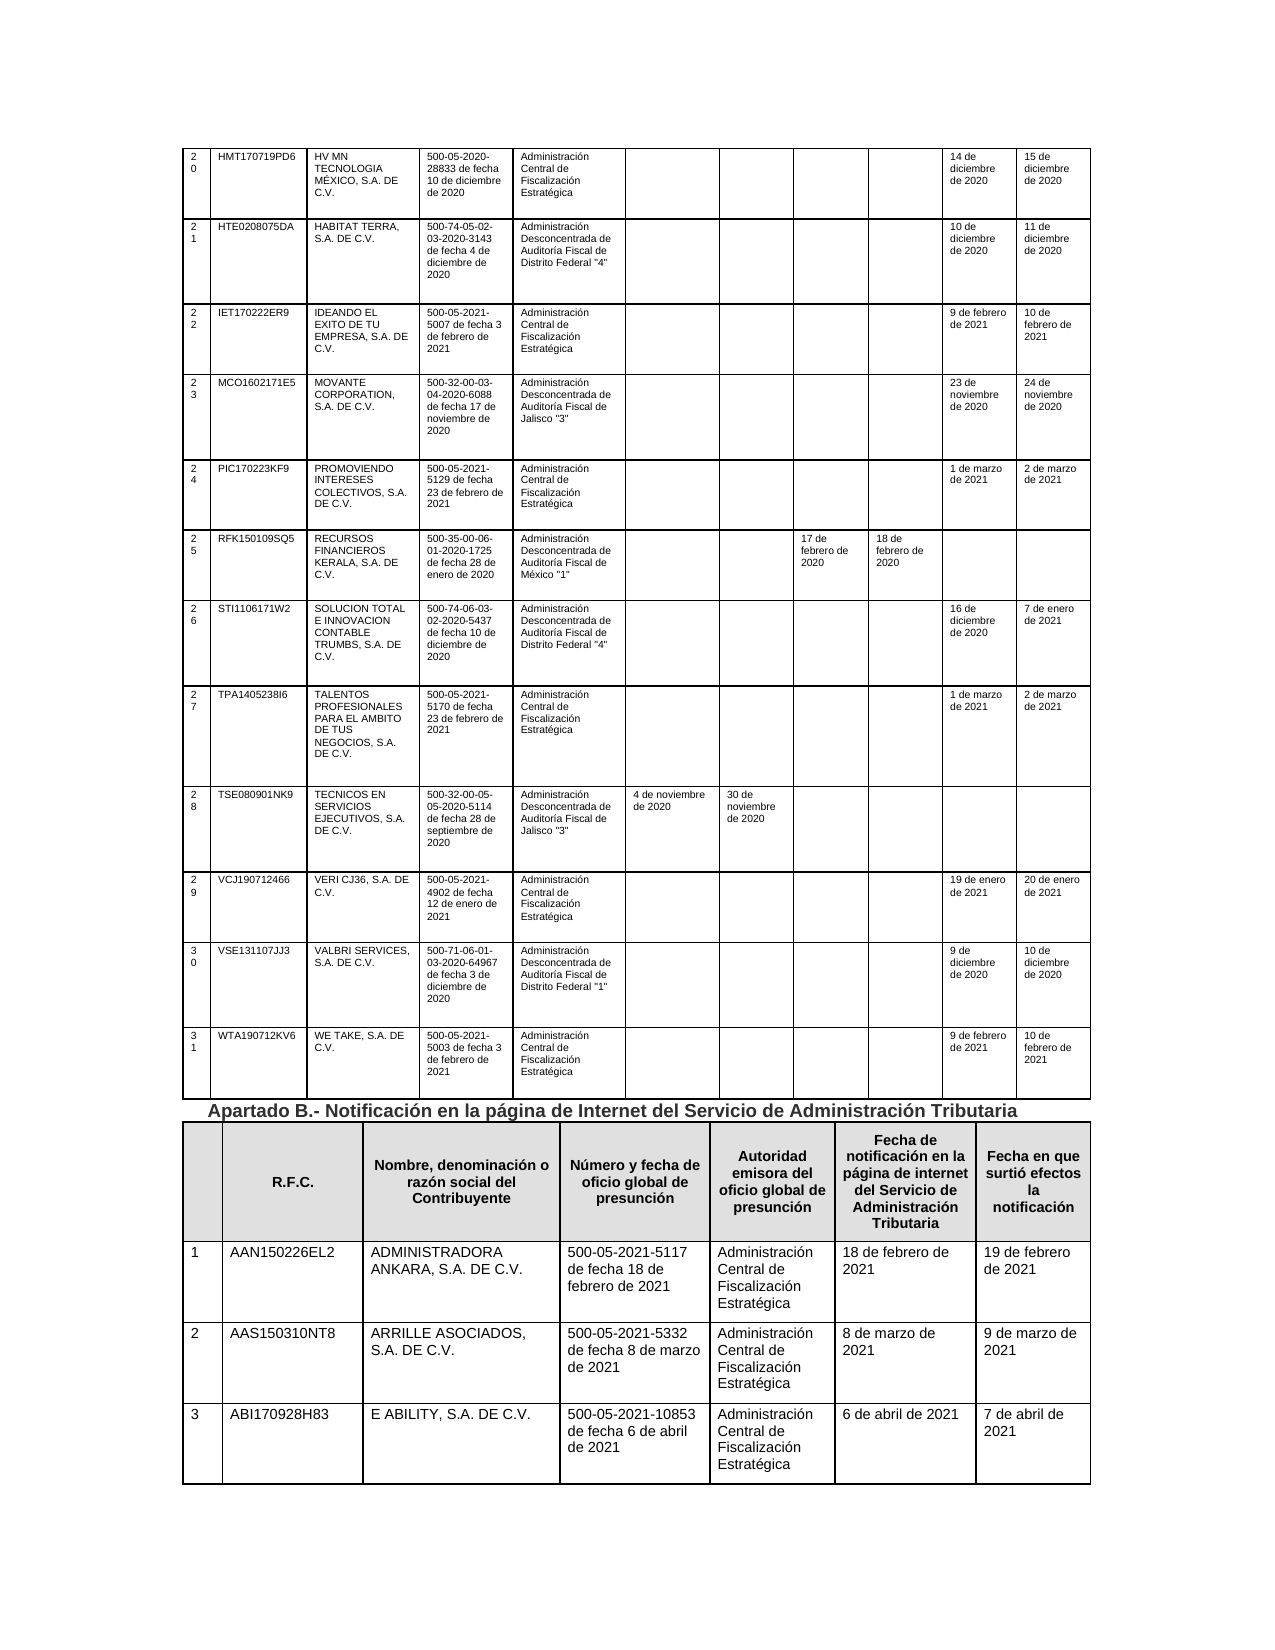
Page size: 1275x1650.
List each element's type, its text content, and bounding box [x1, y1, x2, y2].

table_cell [794, 305, 868, 374]
table_cell [720, 220, 793, 303]
table_cell 2 0 [184, 149, 210, 218]
table_cell [869, 687, 942, 786]
table_cell [626, 149, 719, 218]
table_cell [626, 220, 719, 303]
table_cell [626, 461, 719, 529]
table_cell 8 de marzo de 2021 [836, 1323, 975, 1402]
table_cell 500-05-2021- 5007 de fecha 3 de febrero de 2021 [420, 305, 512, 374]
table_cell HTE0208075DA [211, 220, 306, 303]
table_cell Administración Desconcentrada de Auditoría Fiscal de Distrito Federal "4" [514, 601, 625, 685]
table_cell 10 de diciembre de 2020 [1017, 943, 1090, 1027]
table_header Número y fecha de oficio global de presunción [561, 1123, 709, 1241]
table_cell ABI170928H83 [223, 1404, 362, 1483]
table_cell 10 de febrero de 2021 [1017, 305, 1090, 374]
table_cell Administración Desconcentrada de Auditoría Fiscal de Jalisco "3" [514, 375, 625, 459]
table_cell 500-05-2020- 28833 de fecha 10 de diciembre de 2020 [420, 149, 512, 218]
table_cell 500-32-00-05- 05-2020-5114 de fecha 28 de septiembre de 2020 [420, 787, 512, 871]
table_cell VSE131107JJ3 [211, 943, 306, 1027]
table_cell [720, 601, 793, 685]
table_cell ARRILLE ASOCIADOS, S.A. DE C.V. [364, 1323, 559, 1402]
table_cell 2 1 [184, 220, 210, 303]
table_header [184, 1123, 222, 1241]
table_cell [626, 687, 719, 786]
table_cell [869, 943, 942, 1027]
table_cell [794, 149, 868, 218]
table_cell 500-35-00-06- 01-2020-1725 de fecha 28 de enero de 2020 [420, 531, 512, 600]
table_cell [720, 531, 793, 600]
table_cell Administración Central de Fiscalización Estratégica [514, 873, 625, 941]
table_cell 500-05-2021-5117 de fecha 18 de febrero de 2021 [561, 1242, 709, 1322]
table_cell 17 de febrero de 2020 [794, 531, 868, 600]
table_cell 19 de enero de 2021 [943, 873, 1016, 941]
table_cell 500-74-06-03- 02-2020-5437 de fecha 10 de diciembre de 2020 [420, 601, 512, 685]
table_cell RECURSOS FINANCIEROS KERALA, S.A. DE C.V. [308, 531, 419, 600]
table_cell 500-05-2021- 4902 de fecha 12 de enero de 2021 [420, 873, 512, 941]
table_cell [720, 149, 793, 218]
table_cell [794, 375, 868, 459]
table_cell 19 de febrero de 2021 [977, 1242, 1090, 1322]
table_cell [1017, 531, 1090, 600]
table_cell 10 de febrero de 2021 [1017, 1028, 1090, 1098]
table_cell [1017, 787, 1090, 871]
table_cell [794, 873, 868, 941]
table_header Autoridad emisora del oficio global de presunción [711, 1123, 834, 1241]
table_cell 500-05-2021- 5129 de fecha 23 de febrero de 2021 [420, 461, 512, 529]
table_cell [794, 220, 868, 303]
table_cell [869, 220, 942, 303]
table_cell 2 4 [184, 461, 210, 529]
table_cell SOLUCION TOTAL E INNOVACION CONTABLE TRUMBS, S.A. DE C.V. [308, 601, 419, 685]
table_cell 500-05-2021-10853 de fecha 6 de abril de 2021 [561, 1404, 709, 1483]
table_cell [720, 943, 793, 1027]
table_cell Administración Central de Fiscalización Estratégica [514, 687, 625, 786]
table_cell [711, 1404, 834, 1483]
table_cell 2 7 [184, 687, 210, 786]
table_cell WE TAKE, S.A. DE C.V. [308, 1028, 419, 1098]
table_cell 2 9 [184, 873, 210, 941]
table_cell PIC170223KF9 [211, 461, 306, 529]
table_cell 9 de diciembre de 2020 [943, 943, 1016, 1027]
table_cell AAS150310NT8 [223, 1323, 362, 1402]
table_cell [720, 305, 793, 374]
table_cell 18 de febrero de 2020 [869, 531, 942, 600]
table_cell 7 de abril de 2021 [977, 1404, 1090, 1483]
table_cell ADMINISTRADORA ANKARA, S.A. DE C.V. [364, 1242, 559, 1322]
table_cell HMT170719PD6 [211, 149, 306, 218]
table_cell [794, 461, 868, 529]
table_cell 24 de noviembre de 2020 [1017, 375, 1090, 459]
table_cell 500-05-2021- 5003 de fecha 3 de febrero de 2021 [420, 1028, 512, 1098]
table_cell TALENTOS PROFESIONALES PARA EL AMBITO DE TUS NEGOCIOS, S.A. DE C.V. [308, 687, 419, 786]
table_cell [626, 305, 719, 374]
table_cell [869, 1028, 942, 1098]
text Apartado B.- Notificación en la página de Internet del Servicio de Administración Tributaria [177, 1099, 1098, 1121]
table_cell Administración Central de Fiscalización Estratégica [514, 461, 625, 529]
table_cell [794, 787, 868, 871]
table_cell STI1106171W2 [211, 601, 306, 685]
table_cell 2 5 [184, 531, 210, 600]
table_cell 500-05-2021- 5170 de fecha 23 de febrero de 2021 [420, 687, 512, 786]
table_cell 1 [184, 1242, 222, 1322]
table_cell [869, 601, 942, 685]
table_cell 11 de diciembre de 2020 [1017, 220, 1090, 303]
table_cell [626, 943, 719, 1027]
table_cell RFK150109SQ5 [211, 531, 306, 600]
table_cell [869, 149, 942, 218]
table_cell 3 1 [184, 1028, 210, 1098]
table_cell [943, 787, 1016, 871]
table_cell 500-05-2021-5332 de fecha 8 de marzo de 2021 [561, 1323, 709, 1402]
table_cell [869, 305, 942, 374]
table_cell 14 de diciembre de 2020 [943, 149, 1016, 218]
table_cell VALBRI SERVICES, S.A. DE C.V. [308, 943, 419, 1027]
table_cell Administración Central de Fiscalización Estratégica [514, 305, 625, 374]
table_cell [720, 873, 793, 941]
table_cell [626, 873, 719, 941]
table_cell 7 de enero de 2021 [1017, 601, 1090, 685]
table_cell [720, 687, 793, 786]
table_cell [514, 149, 625, 218]
table_cell 23 de noviembre de 2020 [943, 375, 1016, 459]
table_cell [626, 531, 719, 600]
table_cell 30 de noviembre de 2020 [720, 787, 793, 871]
table_cell 18 de febrero de 2021 [836, 1242, 975, 1322]
table_cell [869, 787, 942, 871]
table_cell 1 de marzo de 2021 [943, 461, 1016, 529]
table_header Nombre, denominación o razón social del Contribuyente [364, 1123, 559, 1241]
table_cell 2 3 [184, 375, 210, 459]
table_cell 2 de marzo de 2021 [1017, 687, 1090, 786]
table_cell TSE080901NK9 [211, 787, 306, 871]
table_cell Administración Desconcentrada de Auditoría Fiscal de México "1" [514, 531, 625, 600]
table_cell VERI CJ36, S.A. DE C.V. [308, 873, 419, 941]
table_cell [943, 531, 1016, 600]
table_cell VCJ190712466 [211, 873, 306, 941]
table_cell [869, 461, 942, 529]
table_cell [794, 687, 868, 786]
table_cell 1 de marzo de 2021 [943, 687, 1016, 786]
table_cell [794, 943, 868, 1027]
table_cell TPA1405238I6 [211, 687, 306, 786]
table_cell PROMOVIENDO INTERESES COLECTIVOS, S.A. DE C.V. [308, 461, 419, 529]
table_header Fecha en que surtió efectos la notificación [977, 1123, 1090, 1241]
table_cell MOVANTE CORPORATION, S.A. DE C.V. [308, 375, 419, 459]
table_cell IDEANDO EL EXITO DE TU EMPRESA, S.A. DE C.V. [308, 305, 419, 374]
table_cell Administración Central de Fiscalización Estratégica [711, 1242, 834, 1322]
table_cell Administración Desconcentrada de Auditoría Fiscal de Distrito Federal "4" [514, 220, 625, 303]
table_cell 2 8 [184, 787, 210, 871]
table_cell 500-32-00-03- 04-2020-6088 de fecha 17 de noviembre de 2020 [420, 375, 512, 459]
table_cell MCO1602171E5 [211, 375, 306, 459]
table_cell IET170222ER9 [211, 305, 306, 374]
table_cell WTA190712KV6 [211, 1028, 306, 1098]
table_cell 9 de febrero de 2021 [943, 1028, 1016, 1098]
table_header Fecha de notificación en la página de internet del Servicio de Administración Tributaria [836, 1123, 975, 1241]
table_header R.F.C. [223, 1123, 362, 1241]
table_cell TECNICOS EN SERVICIOS EJECUTIVOS, S.A. DE C.V. [308, 787, 419, 871]
table_cell 16 de diciembre de 2020 [943, 601, 1016, 685]
table_cell 20 de enero de 2021 [1017, 873, 1090, 941]
table_cell 9 de febrero de 2021 [943, 305, 1016, 374]
table_cell [720, 375, 793, 459]
table_cell 500-74-05-02- 03-2020-3143 de fecha 4 de diciembre de 2020 [420, 220, 512, 303]
table_cell 2 2 [184, 305, 210, 374]
table_cell 2 [184, 1323, 222, 1402]
table_cell [794, 1028, 868, 1098]
table_cell 2 6 [184, 601, 210, 685]
table_cell Administración Central de Fiscalización Estratégica [514, 1028, 625, 1098]
table_cell [626, 601, 719, 685]
table_cell [794, 601, 868, 685]
table_cell AAN150226EL2 [223, 1242, 362, 1322]
table_cell HV MN TECNOLOGIA MÉXICO, S.A. DE C.V. [308, 149, 419, 218]
table_cell [869, 375, 942, 459]
table_cell 6 de abril de 2021 [836, 1404, 975, 1483]
table_cell 15 de diciembre de 2020 [1017, 149, 1090, 218]
table_cell 9 de marzo de 2021 [977, 1323, 1090, 1402]
table_cell E ABILITY, S.A. DE C.V. [364, 1404, 559, 1483]
table_cell 2 de marzo de 2021 [1017, 461, 1090, 529]
table_cell 4 de noviembre de 2020 [626, 787, 719, 871]
table_cell [869, 873, 942, 941]
table_cell [720, 1028, 793, 1098]
table_cell 3 [184, 1404, 222, 1483]
table_cell 500-71-06-01- 03-2020-64967 de fecha 3 de diciembre de 2020 [420, 943, 512, 1027]
table_cell Administración Desconcentrada de Auditoría Fiscal de Distrito Federal "1" [514, 943, 625, 1027]
table_cell 10 de diciembre de 2020 [943, 220, 1016, 303]
table_cell Administración Desconcentrada de Auditoría Fiscal de Jalisco "3" [514, 787, 625, 871]
table_cell [626, 1028, 719, 1098]
table_cell 3 0 [184, 943, 210, 1027]
table_cell Administración Central de Fiscalización Estratégica [711, 1323, 834, 1402]
table_cell [626, 375, 719, 459]
table_cell HABITAT TERRA, S.A. DE C.V. [308, 220, 419, 303]
table_cell [720, 461, 793, 529]
